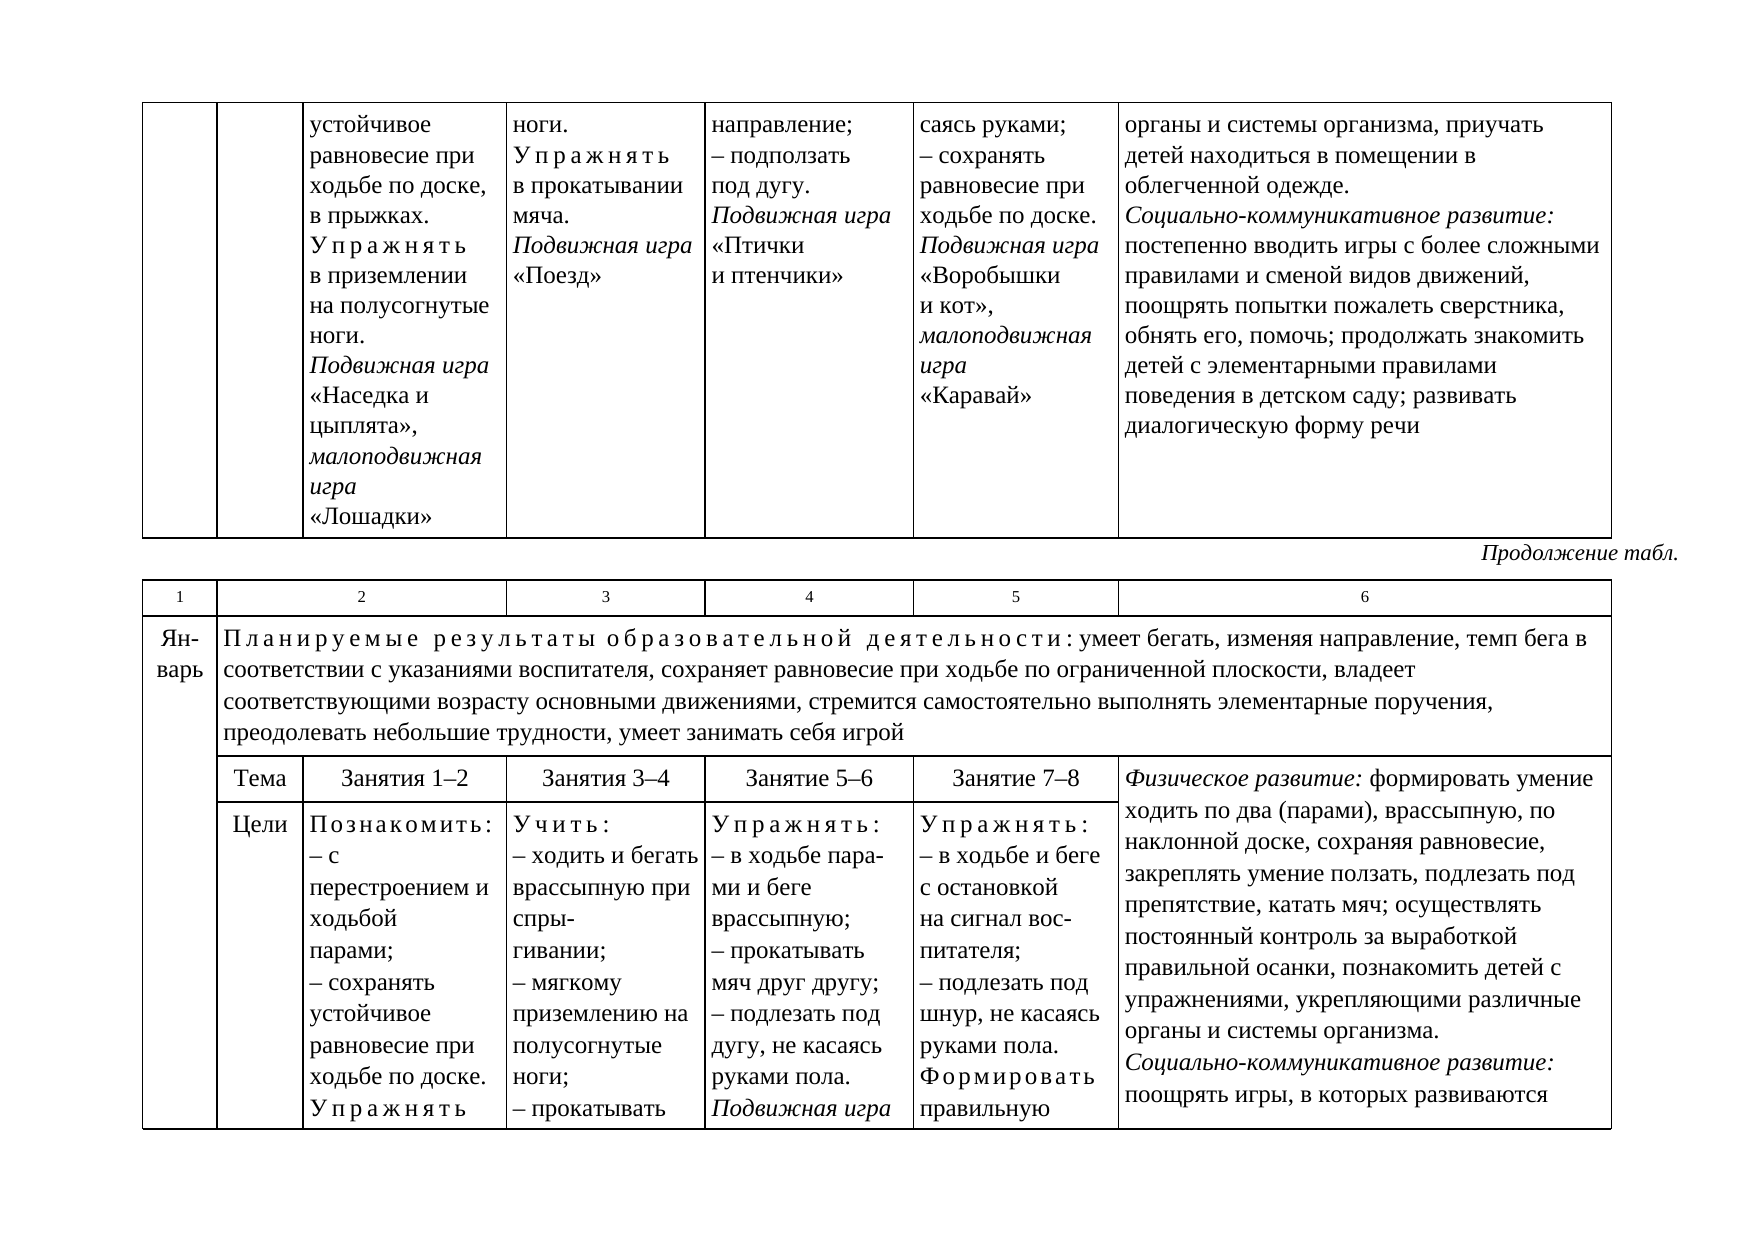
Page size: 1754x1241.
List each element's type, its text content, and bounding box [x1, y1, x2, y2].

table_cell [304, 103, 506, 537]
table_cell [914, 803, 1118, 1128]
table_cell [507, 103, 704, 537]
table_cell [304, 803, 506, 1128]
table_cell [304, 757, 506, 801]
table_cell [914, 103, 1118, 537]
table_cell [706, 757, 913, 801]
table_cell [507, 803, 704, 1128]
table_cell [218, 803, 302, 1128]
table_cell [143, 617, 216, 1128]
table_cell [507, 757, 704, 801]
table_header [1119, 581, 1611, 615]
text Продолжение табл. [75, 539, 1679, 565]
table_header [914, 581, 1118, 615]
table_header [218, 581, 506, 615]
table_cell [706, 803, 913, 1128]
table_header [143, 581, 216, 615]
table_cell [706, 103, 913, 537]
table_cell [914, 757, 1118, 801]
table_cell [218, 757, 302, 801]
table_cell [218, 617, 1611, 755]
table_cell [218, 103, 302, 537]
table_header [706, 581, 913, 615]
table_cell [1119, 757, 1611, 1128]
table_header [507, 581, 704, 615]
